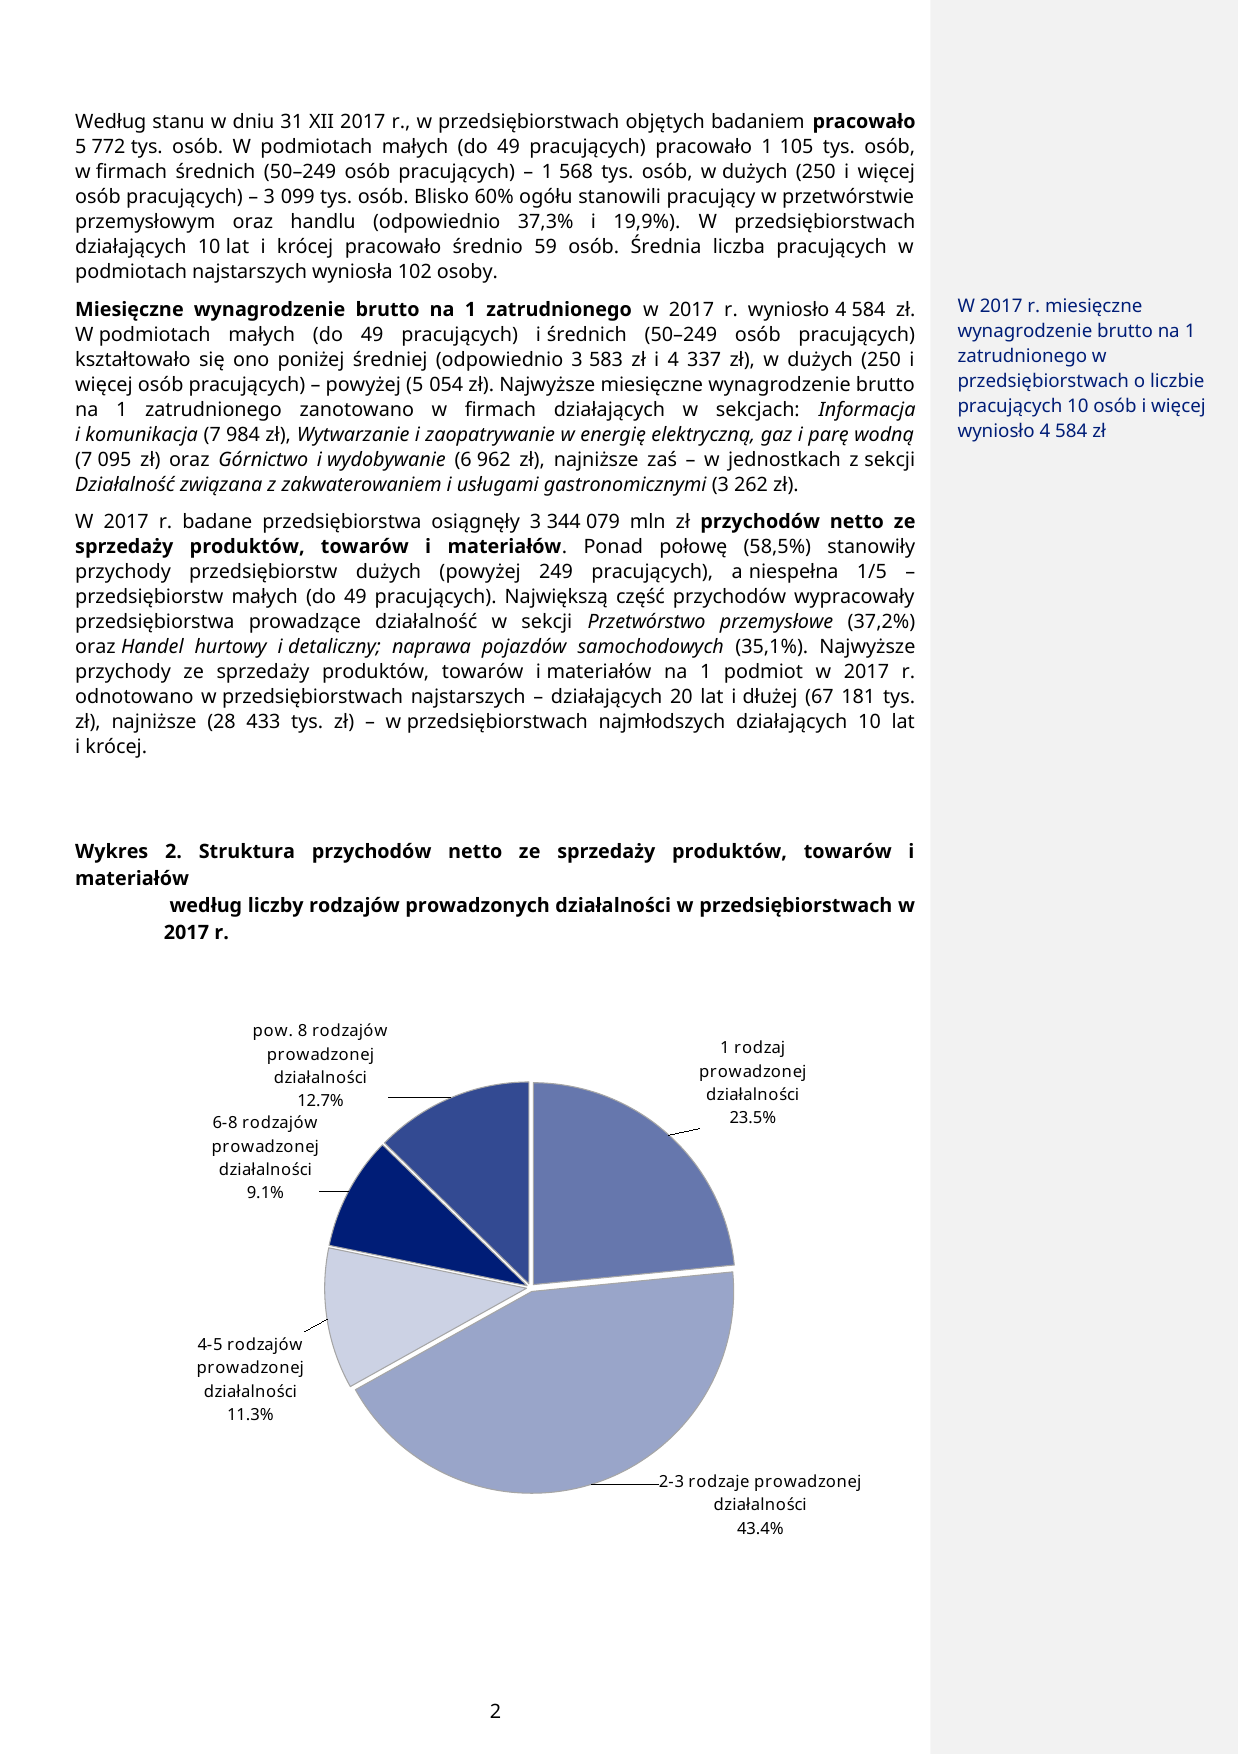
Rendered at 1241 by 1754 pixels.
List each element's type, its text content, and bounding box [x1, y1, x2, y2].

text Miesięczne wynagrodzenie brutto na 1 zatrudnionego w 2017 r. wyniosło 4 584 zł. W podmiotach małych (do 49 pracujących) i średnich (50–249 osób pracujących) kształtowało się ono poniżej średniej (odpowiednio 3 583 zł i 4 337 zł), w dużych (250 i więcej osób pracujących) – powyżej (5 054 zł). Najwyższe miesięczne wynagrodzenie brutto na 1 zatrudnionego zanotowano w firmach działających w sekcjach: Informacja i komunikacja (7 984 zł), Wytwarzanie i zaopatrywanie w energię elektryczną, gaz i parę wodną (7 095 zł) oraz Górnictwo i wydobywanie (6 962 zł), najniższe zaś – w jednostkach z sekcji Działalność związana z zakwaterowaniem i usługami gastronomicznymi (3 262 zł). [75, 296, 915, 496]
text Według stanu w dniu 31 XII 2017 r., w przedsiębiorstwach objętych badaniem pracowało 5 772 tys. osób. W podmiotach małych (do 49 pracujących) pracowało 1 105 tys. osób, w firmach średnich (50–249 osób pracujących) – 1 568 tys. osób, w dużych (250 i więcej osób pracujących) – 3 099 tys. osób. Blisko 60% ogółu stanowili pracujący w przetwórstwie przemysłowym oraz handlu (odpowiednio 37,3% i 19,9%). W przedsiębiorstwach działających 10 lat i krócej pracowało średnio 59 osób. Średnia liczba pracujących w podmiotach najstarszych wyniosła 102 osoby. [75, 108, 915, 283]
text Wykres 2. Struktura przychodów netto ze sprzedaży produktów, towarów i materiałów [75, 837, 915, 891]
text W 2017 r. badane przedsiębiorstwa osiągnęły 3 344 079 mln zł przychodów netto ze sprzedaży produktów, towarów i materiałów. Ponad połowę (58,5%) stanowiły przychody przedsiębiorstw dużych (powyżej 249 pracujących), a niespełna 1/5 – przedsiębiorstw małych (do 49 pracujących). Największą część przychodów wypracowały przedsiębiorstwa prowadzące działalność w sekcji Przetwórstwo przemysłowe (37,2%) oraz Handel hurtowy i detaliczny; naprawa pojazdów samochodowych (35,1%). Najwyższe przychody ze sprzedaży produktów, towarów i materiałów na 1 podmiot w 2017 r. odnotowano w przedsiębiorstwach najstarszych – działających 20 lat i dłużej (67 181 tys. zł), najniższe (28 433 tys. zł) – w przedsiębiorstwach najmłodszych działających 10 lat i krócej. [75, 508, 915, 758]
text według liczby rodzajów prowadzonych działalności w przedsiębiorstwach w 2017 r. [164, 891, 915, 945]
